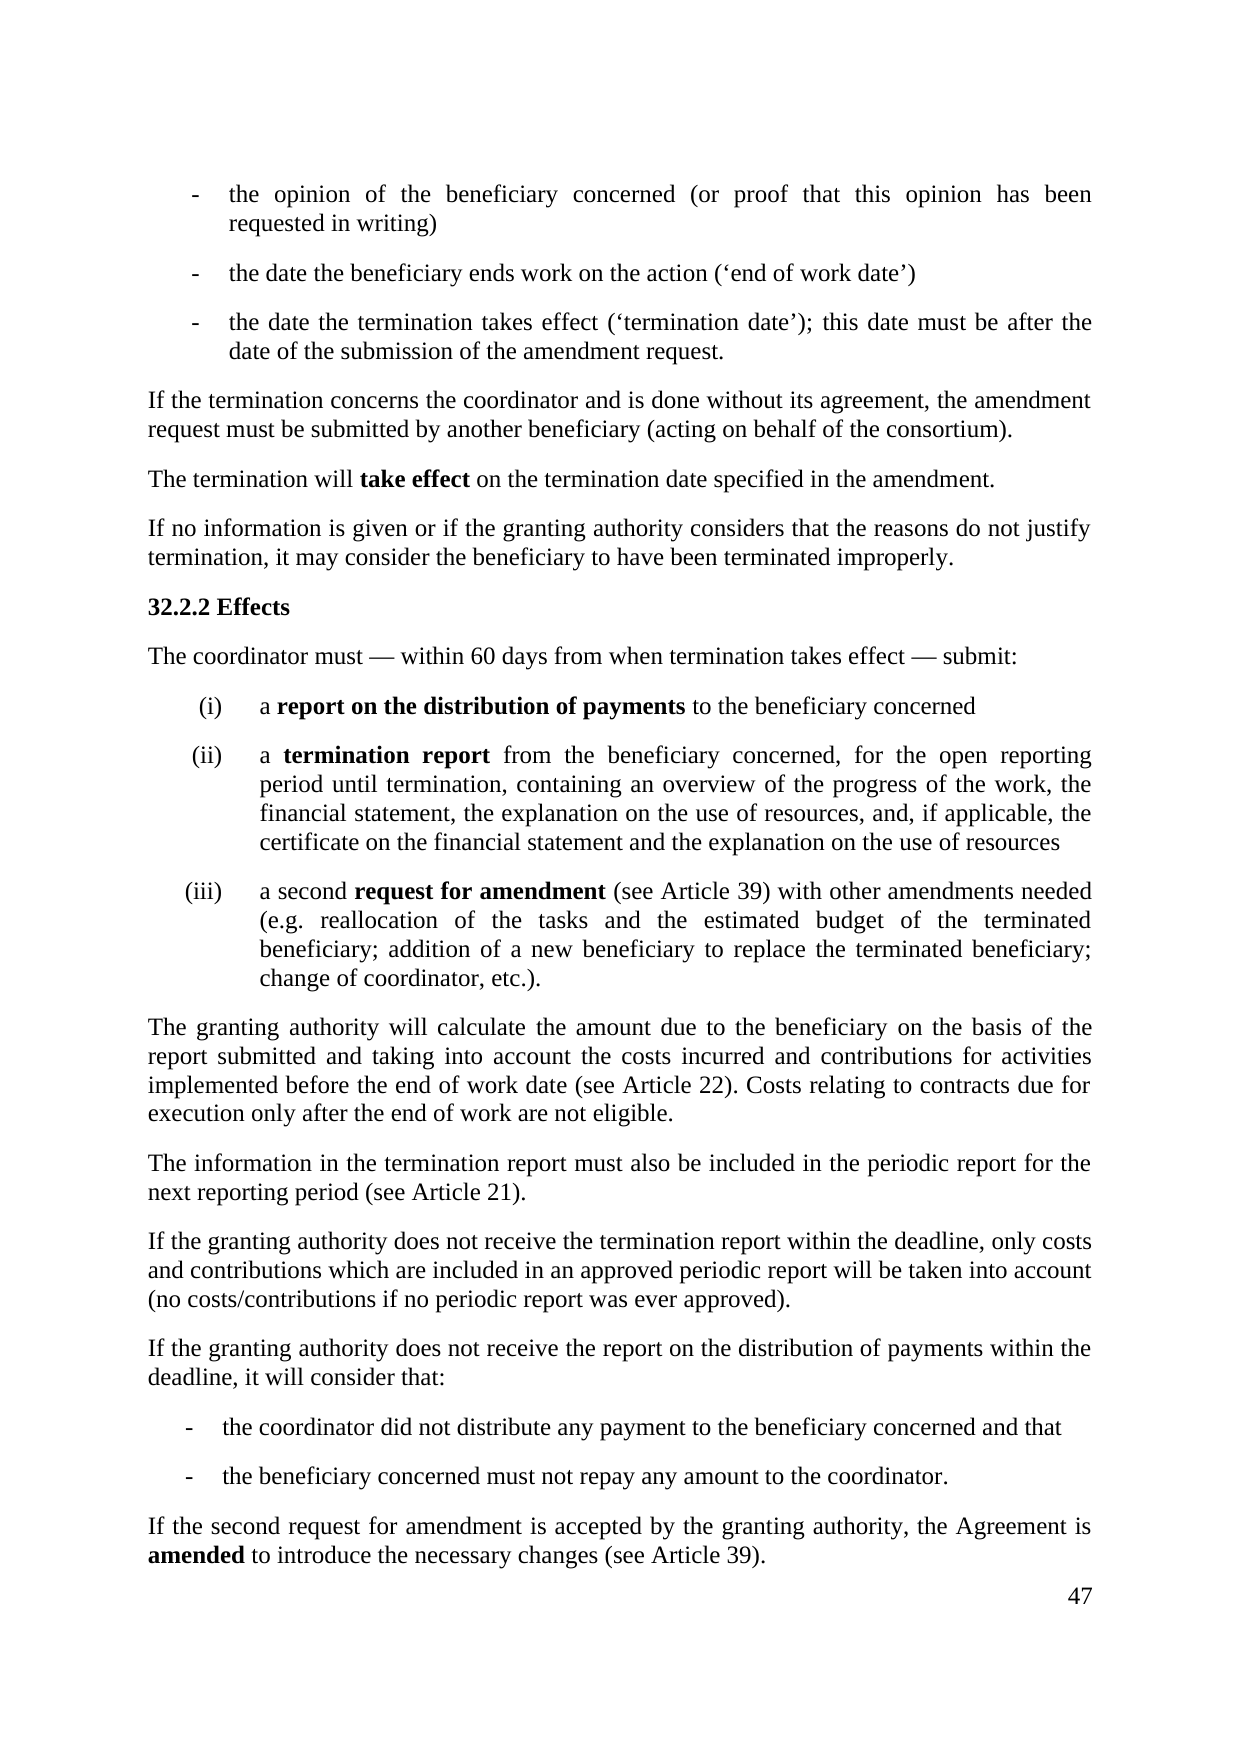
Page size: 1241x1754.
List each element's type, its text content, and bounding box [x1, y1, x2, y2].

list the date the beneficiary ends work on the action (‘end of work date’) [191, 258, 1092, 286]
list the coordinator did not distribute any payment to the beneficiary concerned and that [185, 1412, 1092, 1441]
text If the granting authority does not receive the report on the distribution of payments within the deadline, it will consider that: [148, 1333, 1092, 1391]
list a termination report from the beneficiary concerned, for the open reporting period until termination, containing an overview of the progress of the work, the financial statement, the explanation on the use of resources, and, if applicable, the certificate on the financial statement and the explanation on the use of resources [222, 741, 1092, 856]
text If no information is given or if the granting authority considers that the reasons do not justify termination, it may consider the beneficiary to have been terminated improperly. [148, 513, 1092, 571]
list a second request for amendment (see Article 39) with other amendments needed (e.g. reallocation of the tasks and the estimated budget of the terminated beneficiary; addition of a new beneficiary to replace the terminated beneficiary; change of coordinator, etc.). [222, 876, 1092, 991]
text The information in the termination report must also be included in the periodic report for the next reporting period (see Article 21). [148, 1148, 1092, 1206]
text If the granting authority does not receive the termination report within the deadline, only costs and contributions which are included in an approved periodic report will be taken into account (no costs/contributions if no periodic report was ever approved). [148, 1226, 1092, 1313]
list the date the termination takes effect (‘termination date’); this date must be after the date of the submission of the amendment request. [191, 307, 1092, 365]
text If the termination concerns the coordinator and is done without its agreement, the amendment request must be submitted by another beneficiary (acting on behalf of the consortium). [148, 386, 1092, 443]
text The termination will take effect on the termination date specified in the amendment. [148, 464, 1092, 493]
text The coordinator must — within 60 days from when termination takes effect — submit: [148, 641, 1092, 670]
text 32.2.2 Effects [148, 592, 1092, 621]
list the beneficiary concerned must not repay any amount to the coordinator. [185, 1461, 1092, 1490]
list the opinion of the beneficiary concerned (or proof that this opinion has been requested in writing) [191, 179, 1092, 237]
text The granting authority will calculate the amount due to the beneficiary on the basis of the report submitted and taking into account the costs incurred and contributions for activities implemented before the end of work date (see Article 22). Costs relating to contracts due for execution only after the end of work are not eligible. [148, 1012, 1092, 1127]
list a report on the distribution of payments to the beneficiary concerned [222, 691, 1092, 720]
text If the second request for amendment is accepted by the granting authority, the Agreement is amended to introduce the necessary changes (see Article 39). [148, 1511, 1092, 1568]
